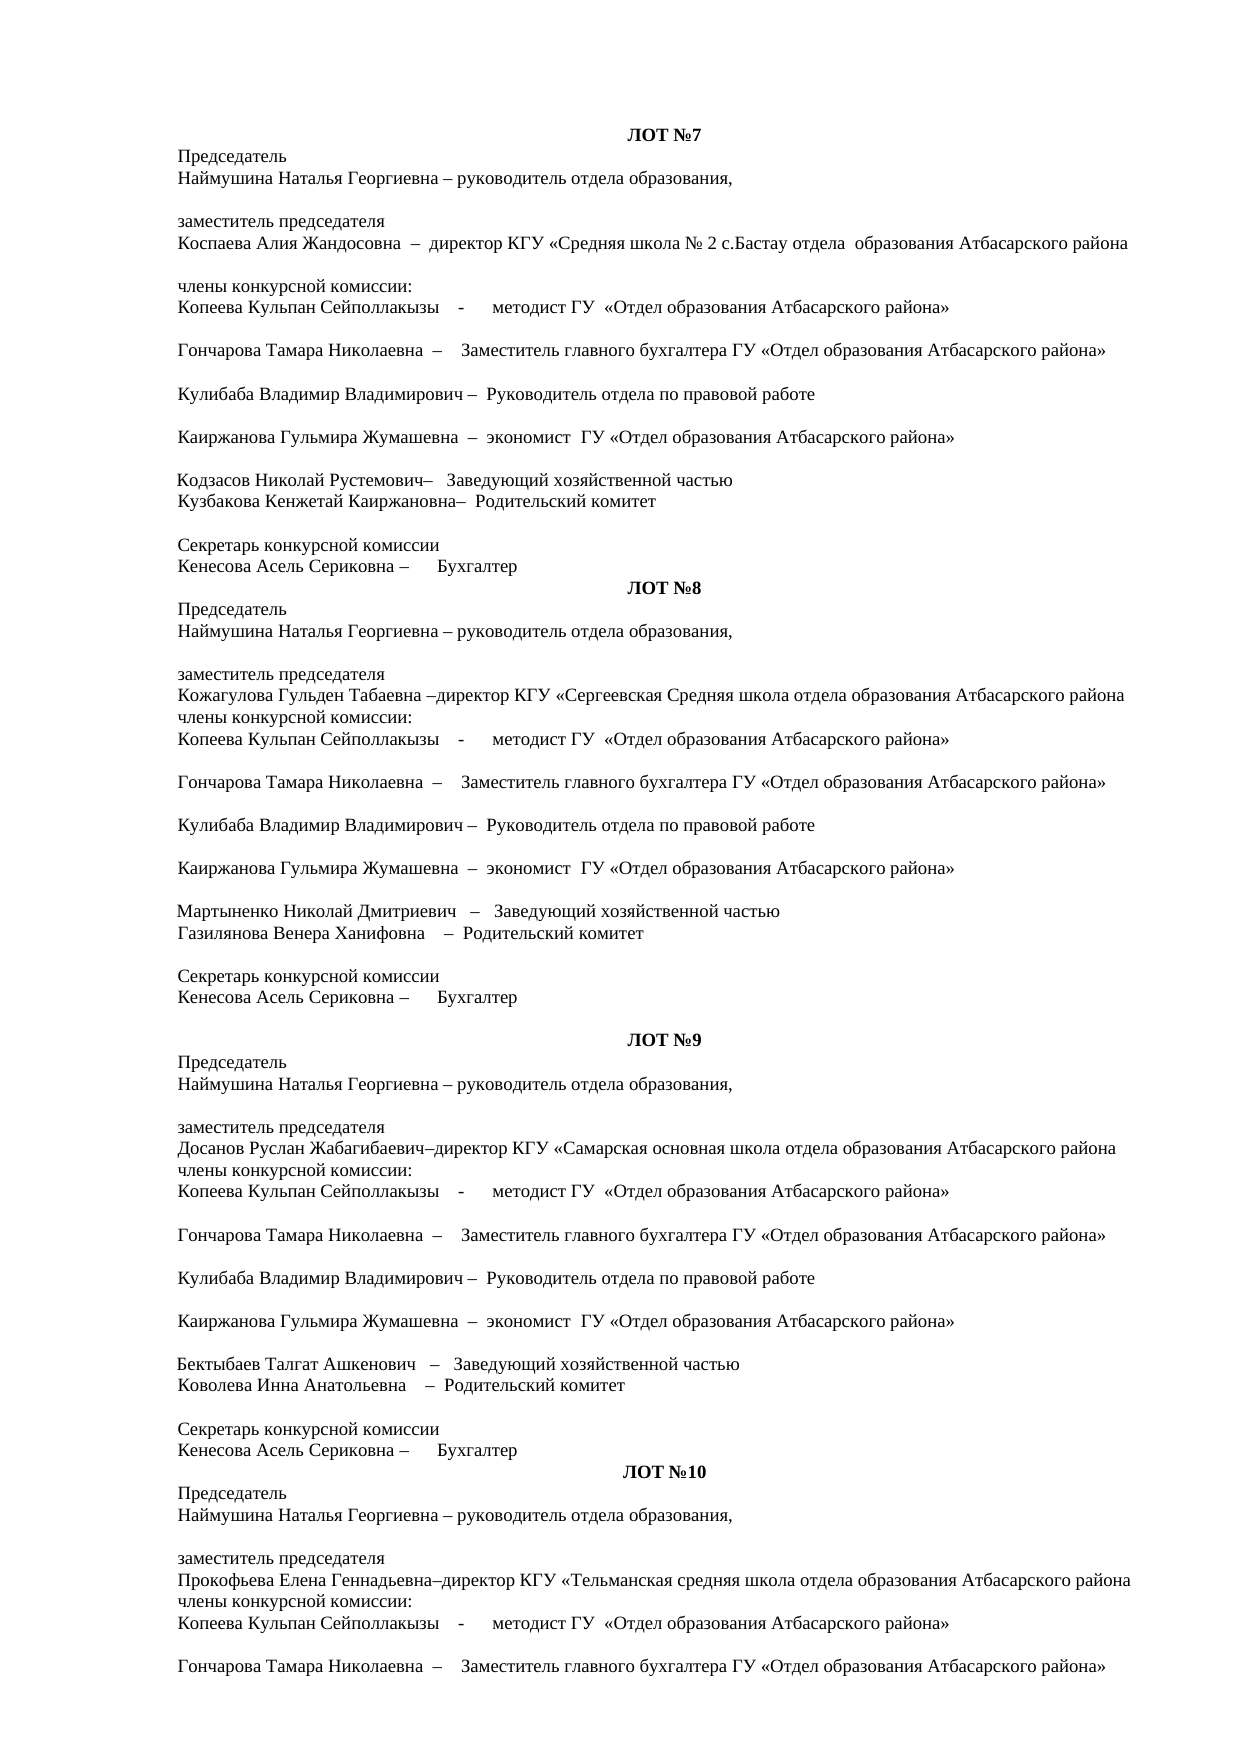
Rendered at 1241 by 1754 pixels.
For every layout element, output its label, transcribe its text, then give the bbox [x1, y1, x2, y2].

text Секретарь конкурсной комиссии [177, 965, 1152, 986]
text Наймушина Наталья Георгиевна – руководитель отдела образования, [177, 1072, 1152, 1094]
text Кенесова Асель Сериковна – Бухгалтер [177, 986, 1152, 1008]
text Кулибаба Владимир Владимирович – Руководитель отдела по правовой работе [177, 382, 1152, 404]
text заместитель председателя [177, 663, 1152, 684]
text Председатель [177, 598, 1152, 620]
text Секретарь конкурсной комиссии [177, 533, 1152, 555]
text Председатель [177, 145, 1152, 167]
text ЛОТ №10 [177, 1461, 1152, 1482]
text Каиржанова Гульмира Жумашевна – экономист ГУ «Отдел образования Атбасарского района» [177, 857, 1152, 878]
text Газилянова Венера Ханифовна – Родительский комитет [177, 922, 1152, 943]
text Гончарова Тамара Николаевна – Заместитель главного бухгалтера ГУ «Отдел образования Атбасарского района» [177, 339, 1152, 361]
text члены конкурсной комиссии: [177, 706, 1152, 727]
text Гончарова Тамара Николаевна – Заместитель главного бухгалтера ГУ «Отдел образования Атбасарского района» [177, 771, 1152, 792]
text Копеева Кульпан Сейполлакызы - методист ГУ «Отдел образования Атбасарского района» [177, 727, 1152, 749]
text Кенесова Асель Сериковна – Бухгалтер [177, 555, 1152, 577]
text ЛОТ №7 [177, 124, 1152, 145]
text Кулибаба Владимир Владимирович – Руководитель отдела по правовой работе [177, 814, 1152, 835]
text ЛОТ №9 [177, 1029, 1152, 1051]
text Кодзасов Николай Рустемович– Заведующий хозяйственной частью [162, 469, 1152, 490]
text Каиржанова Гульмира Жумашевна – экономист ГУ «Отдел образования Атбасарского района» [177, 426, 1152, 447]
text Наймушина Наталья Георгиевна – руководитель отдела образования, [177, 620, 1152, 641]
text члены конкурсной комиссии: [177, 1590, 1152, 1612]
text Гончарова Тамара Николаевна – Заместитель главного бухгалтера ГУ «Отдел образования Атбасарского района» [177, 1655, 1152, 1676]
text заместитель председателя [177, 1547, 1152, 1568]
text Секретарь конкурсной комиссии [177, 1417, 1152, 1439]
text заместитель председателя [177, 1116, 1152, 1137]
text Мартыненко Николай Дмитриевич – Заведующий хозяйственной частью [162, 900, 1152, 922]
text Копеева Кульпан Сейполлакызы - методист ГУ «Отдел образования Атбасарского района» [177, 1180, 1152, 1202]
text Кенесова Асель Сериковна – Бухгалтер [177, 1439, 1152, 1461]
text Коволева Инна Анатольевна – Родительский комитет [177, 1374, 1152, 1396]
text Прокофьева Елена Геннадьевна–директор КГУ «Тельманская средняя школа отдела образования Атбасарского района [177, 1568, 1152, 1590]
text Председатель [177, 1482, 1152, 1504]
text Копеева Кульпан Сейполлакызы - методист ГУ «Отдел образования Атбасарского района» [177, 1612, 1152, 1633]
text ЛОТ №8 [177, 577, 1152, 598]
text Наймушина Наталья Георгиевна – руководитель отдела образования, [177, 167, 1152, 188]
text Кулибаба Владимир Владимирович – Руководитель отдела по правовой работе [177, 1267, 1152, 1288]
text Председатель [177, 1051, 1152, 1072]
text Кузбакова Кенжетай Каиржановна– Родительский комитет [177, 490, 1152, 512]
text Кожагулова Гульден Табаевна –директор КГУ «Сергеевская Средняя школа отдела образования Атбасарского района [177, 684, 1152, 706]
text члены конкурсной комиссии: [177, 275, 1152, 296]
text Бектыбаев Талгат Ашкенович – Заведующий хозяйственной частью [162, 1353, 1152, 1374]
text члены конкурсной комиссии: [177, 1159, 1152, 1180]
text Досанов Руслан Жабагибаевич–директор КГУ «Самарская основная школа отдела образования Атбасарского района [177, 1137, 1152, 1159]
text Наймушина Наталья Георгиевна – руководитель отдела образования, [177, 1504, 1152, 1525]
text Гончарова Тамара Николаевна – Заместитель главного бухгалтера ГУ «Отдел образования Атбасарского района» [177, 1223, 1152, 1245]
text заместитель председателя [177, 210, 1152, 232]
text Коспаева Алия Жандосовна – директор КГУ «Средняя школа № 2 с.Бастау отдела образования Атбасарского района [177, 232, 1152, 253]
text Каиржанова Гульмира Жумашевна – экономист ГУ «Отдел образования Атбасарского района» [177, 1310, 1152, 1331]
text Копеева Кульпан Сейполлакызы - методист ГУ «Отдел образования Атбасарского района» [177, 296, 1152, 318]
